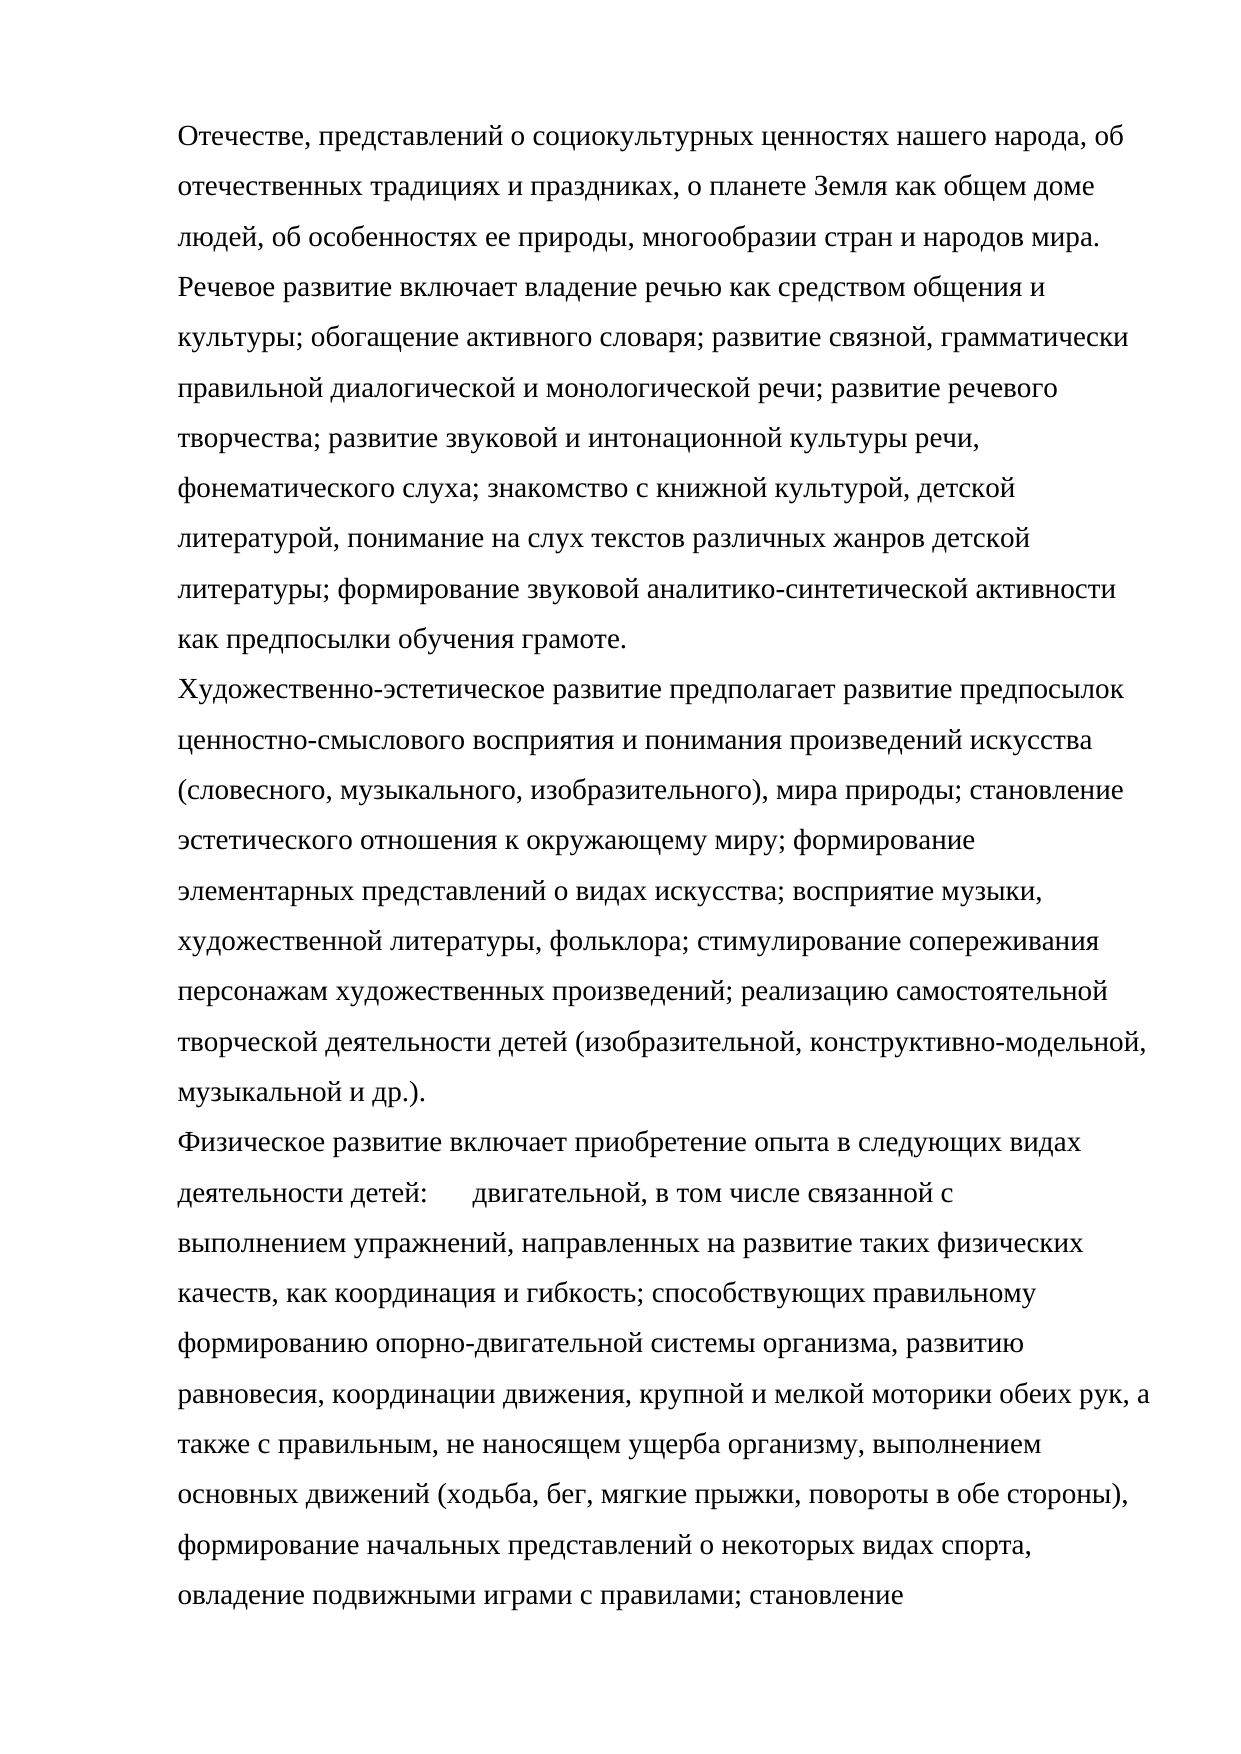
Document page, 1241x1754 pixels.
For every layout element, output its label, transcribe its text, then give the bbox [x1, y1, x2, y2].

text Речевое развитие включает владение речью как средством общения и культуры; обогащение активного словаря; развитие связной, грамматически правильной диалогической и монологической речи; развитие речевого творчества; развитие звуковой и интонационной культуры речи, фонематического слуха; знакомство с книжной культурой, детской литературой, понимание на слух текстов различных жанров детской литературы; формирование звуковой аналитико-синтетической активности как предпосылки обучения грамоте. [177, 269, 1152, 655]
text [177, 118, 1152, 252]
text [177, 1225, 1152, 1611]
text Художественно-эстетическое развитие предполагает развитие предпосылок ценностно-смыслового восприятия и понимания произведений искусства (словесного, музыкального, изобразительного), мира природы; становление эстетического отношения к окружающему миру; формирование элементарных представлений о видах искусства; восприятие музыки, художественной литературы, фольклора; стимулирование сопереживания персонажам художественных произведений; реализацию самостоятельной творческой деятельности детей (изобразительной, конструктивно-модельной, музыкальной и др.). [177, 672, 1152, 1108]
text Физическое развитие включает приобретение опыта в следующих видах деятельности детей: двигательной, в том числе связанной с [177, 1124, 1152, 1208]
